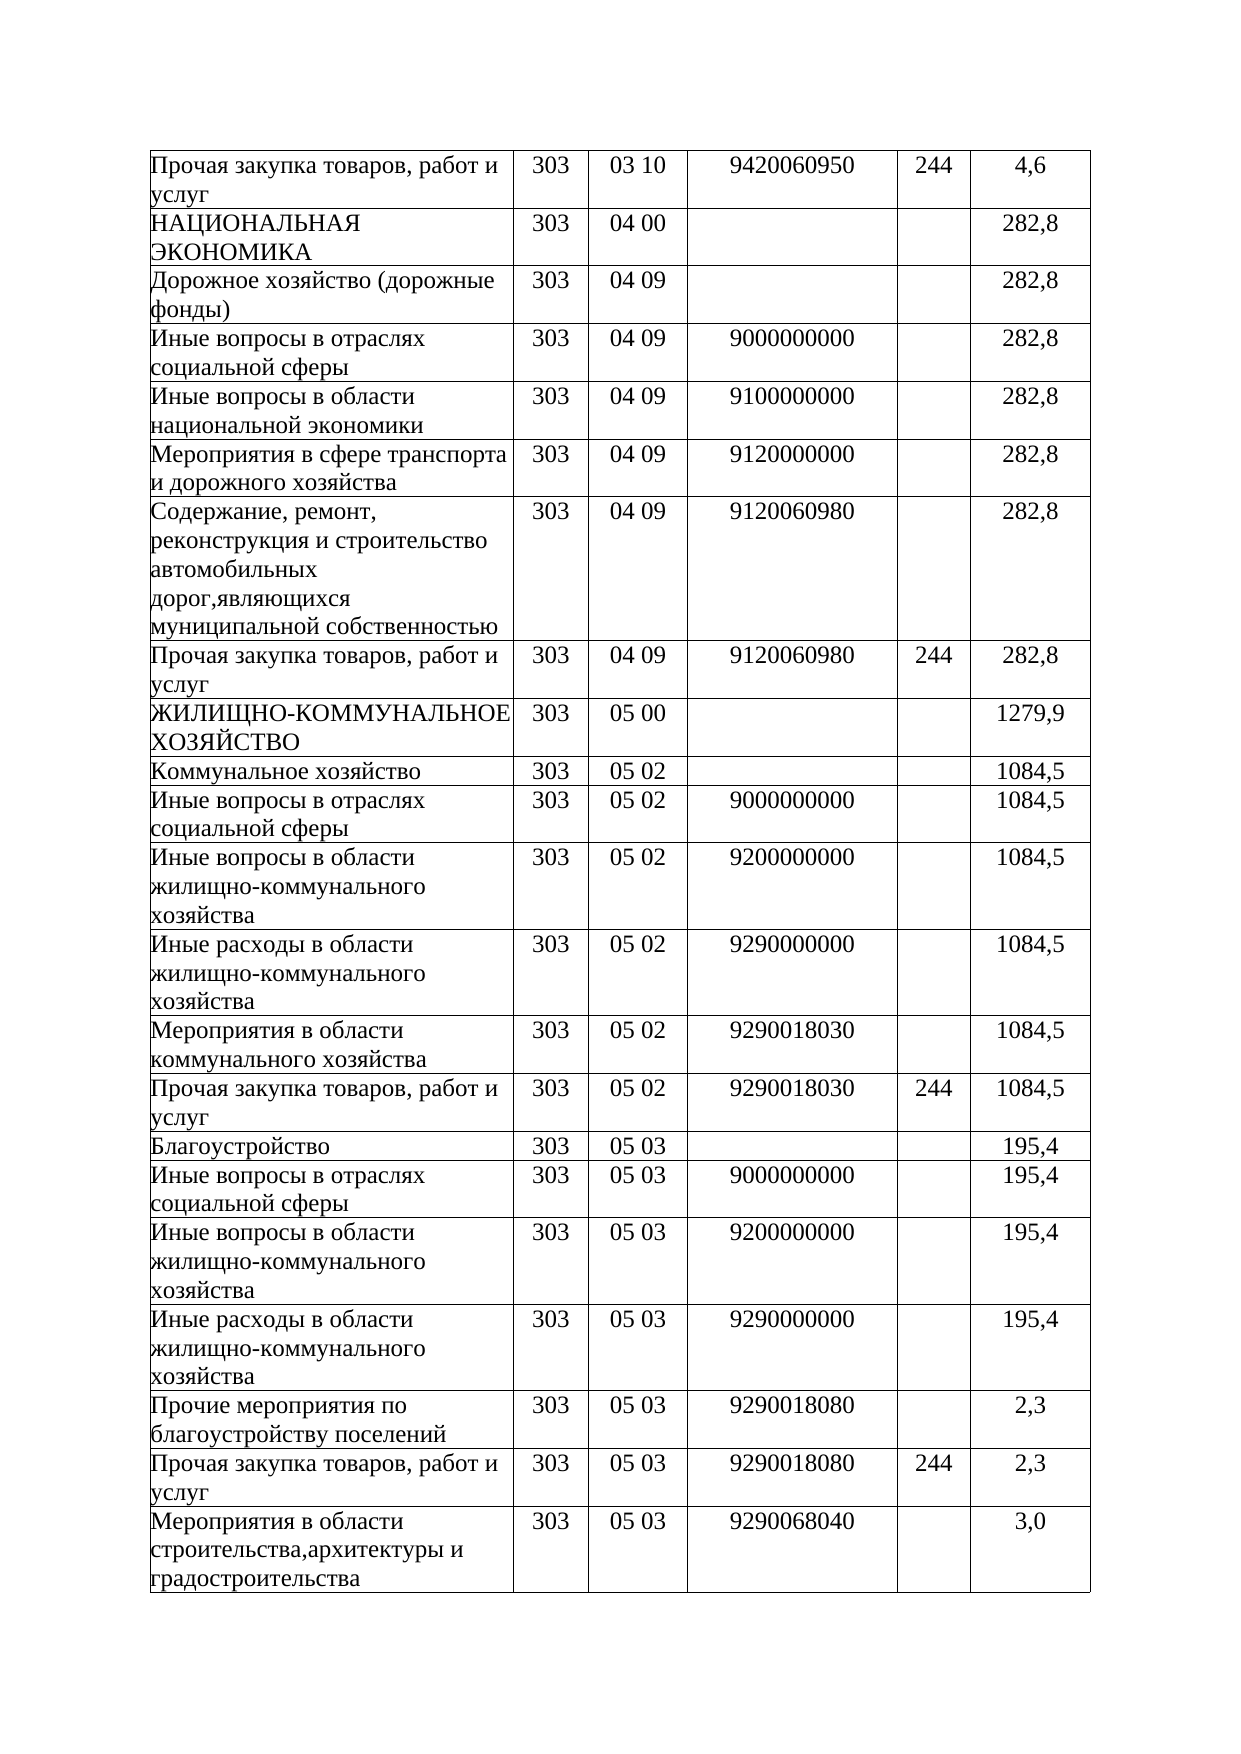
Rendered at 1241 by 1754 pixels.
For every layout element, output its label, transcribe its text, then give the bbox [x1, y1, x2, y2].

table_cell [898, 1305, 970, 1390]
table_cell 04 09 [589, 382, 687, 438]
table_cell 244 [898, 641, 970, 698]
table_cell 05 03 [589, 1161, 687, 1217]
table_cell Прочая закупка товаров, работ и услуг [151, 641, 513, 698]
table_cell 04 09 [589, 440, 687, 496]
table_cell 9290018030 [688, 1016, 897, 1073]
table_cell 303 [514, 497, 588, 640]
table_cell 303 [514, 324, 588, 381]
table_cell [898, 843, 970, 929]
table_cell [688, 266, 897, 323]
table_cell 4,6 [971, 151, 1090, 208]
table_cell [688, 757, 897, 784]
table_cell Мероприятия в области строительства,архитектуры и градостроительства [151, 1507, 513, 1592]
table_cell 9120060980 [688, 497, 897, 640]
table_cell 05 02 [589, 786, 687, 842]
table_cell 9290018080 [688, 1391, 897, 1448]
table_cell 04 09 [589, 641, 687, 698]
table_cell [688, 1132, 897, 1159]
table_cell 303 [514, 1391, 588, 1448]
table_cell 9290000000 [688, 1305, 897, 1390]
table_cell 9420060950 [688, 151, 897, 208]
table_cell 05 02 [589, 1074, 687, 1131]
table_cell 04 09 [589, 324, 687, 381]
table_cell [688, 209, 897, 265]
table_cell 05 02 [589, 930, 687, 1015]
table_cell Мероприятия в сфере транспорта и дорожного хозяйства [151, 440, 513, 496]
table_cell Прочая закупка товаров, работ и услуг [151, 1074, 513, 1131]
table_cell 1084,5 [971, 1074, 1090, 1131]
table_cell 9120060980 [688, 641, 897, 698]
table_cell 9200000000 [688, 1218, 897, 1304]
table_cell Благоустройство [151, 1132, 513, 1159]
table_cell 05 03 [589, 1305, 687, 1390]
table_cell 1279,9 [971, 699, 1090, 756]
table_cell [898, 786, 970, 842]
table_cell 03 10 [589, 151, 687, 208]
table_cell 303 [514, 641, 588, 698]
table_cell Иные вопросы в области жилищно-коммунального хозяйства [151, 1218, 513, 1304]
table_cell 244 [898, 1074, 970, 1131]
table_cell 05 02 [589, 843, 687, 929]
table_cell 303 [514, 1218, 588, 1304]
table_cell 303 [514, 1305, 588, 1390]
table_cell 303 [514, 1161, 588, 1217]
table_cell 1084,5 [971, 786, 1090, 842]
table_cell 05 02 [589, 757, 687, 784]
table_cell 282,8 [971, 440, 1090, 496]
table_cell 303 [514, 843, 588, 929]
table_cell Иные вопросы в области национальной экономики [151, 382, 513, 438]
table_cell 195,4 [971, 1305, 1090, 1390]
table_cell Иные вопросы в области жилищно-коммунального хозяйства [151, 843, 513, 929]
table_cell Иные расходы в области жилищно-коммунального хозяйства [151, 1305, 513, 1390]
table_cell 9100000000 [688, 382, 897, 438]
table_cell 1084,5 [971, 930, 1090, 1015]
table_cell [898, 930, 970, 1015]
table_cell 303 [514, 1507, 588, 1592]
table_cell 303 [514, 151, 588, 208]
table_cell 04 00 [589, 209, 687, 265]
table_cell 303 [514, 1074, 588, 1131]
table_cell 05 03 [589, 1507, 687, 1592]
table_cell 2,3 [971, 1391, 1090, 1448]
table_cell Иные вопросы в отраслях социальной сферы [151, 1161, 513, 1217]
table_cell 303 [514, 930, 588, 1015]
table_cell 9120000000 [688, 440, 897, 496]
table_cell [688, 699, 897, 756]
table_cell 303 [514, 786, 588, 842]
table_cell [898, 266, 970, 323]
table_cell [898, 1391, 970, 1448]
table_cell Прочая закупка товаров, работ и услуг [151, 151, 513, 208]
table_cell 1084,5 [971, 1016, 1090, 1073]
table_cell 9290018030 [688, 1074, 897, 1131]
table_cell 282,8 [971, 324, 1090, 381]
table_cell 282,8 [971, 266, 1090, 323]
table_cell 244 [898, 1449, 970, 1506]
table_cell 05 03 [589, 1132, 687, 1159]
table_cell Мероприятия в области коммунального хозяйства [151, 1016, 513, 1073]
table_cell 303 [514, 1132, 588, 1159]
table_cell 303 [514, 757, 588, 784]
table_cell Содержание, ремонт, реконструкция и строительство автомобильных дорог,являющихся муниципальной собственностью [151, 497, 513, 640]
table_cell 2,3 [971, 1449, 1090, 1506]
table_cell 282,8 [971, 641, 1090, 698]
table_cell 303 [514, 382, 588, 438]
table_cell 9000000000 [688, 1161, 897, 1217]
table_cell 282,8 [971, 209, 1090, 265]
table_cell 1084,5 [971, 843, 1090, 929]
table_cell Коммунальное хозяйство [151, 757, 513, 784]
table_cell [898, 209, 970, 265]
table_cell 9290068040 [688, 1507, 897, 1592]
table_cell 04 09 [589, 266, 687, 323]
table_cell 303 [514, 440, 588, 496]
table_cell [898, 497, 970, 640]
table_cell Прочие мероприятия по благоустройству поселений [151, 1391, 513, 1448]
table_cell 244 [898, 151, 970, 208]
table_cell 05 03 [589, 1449, 687, 1506]
table_cell 303 [514, 1016, 588, 1073]
table_cell 9000000000 [688, 786, 897, 842]
table_cell 05 03 [589, 1218, 687, 1304]
table_cell 9290000000 [688, 930, 897, 1015]
table_cell 282,8 [971, 382, 1090, 438]
table_cell Дорожное хозяйство (дорожные фонды) [151, 266, 513, 323]
table_cell ЖИЛИЩНО-КОММУНАЛЬНОЕ ХОЗЯЙСТВО [151, 699, 513, 756]
table_cell Прочая закупка товаров, работ и услуг [151, 1449, 513, 1506]
table_cell 195,4 [971, 1161, 1090, 1217]
table_cell [898, 324, 970, 381]
table_cell НАЦИОНАЛЬНАЯ ЭКОНОМИКА [151, 209, 513, 265]
table_cell [898, 1132, 970, 1159]
table_cell [898, 1016, 970, 1073]
table_cell 9000000000 [688, 324, 897, 381]
table_cell Иные расходы в области жилищно-коммунального хозяйства [151, 930, 513, 1015]
table_cell 282,8 [971, 497, 1090, 640]
table_cell 303 [514, 699, 588, 756]
table_cell 303 [514, 209, 588, 265]
table_cell [898, 699, 970, 756]
table_cell 3,0 [971, 1507, 1090, 1592]
table_cell [898, 1218, 970, 1304]
table_cell [898, 1161, 970, 1217]
table_cell 303 [514, 266, 588, 323]
table_cell [898, 1507, 970, 1592]
table_cell Иные вопросы в отраслях социальной сферы [151, 324, 513, 381]
table_cell Иные вопросы в отраслях социальной сферы [151, 786, 513, 842]
table_cell 05 03 [589, 1391, 687, 1448]
table_cell 195,4 [971, 1132, 1090, 1159]
table_cell [898, 440, 970, 496]
table_cell 05 02 [589, 1016, 687, 1073]
table_cell 05 00 [589, 699, 687, 756]
table_cell 9290018080 [688, 1449, 897, 1506]
table_cell 9200000000 [688, 843, 897, 929]
table_cell 195,4 [971, 1218, 1090, 1304]
table_cell [898, 757, 970, 784]
table_cell 04 09 [589, 497, 687, 640]
table_cell 1084,5 [971, 757, 1090, 784]
table_cell 303 [514, 1449, 588, 1506]
table_cell [898, 382, 970, 438]
